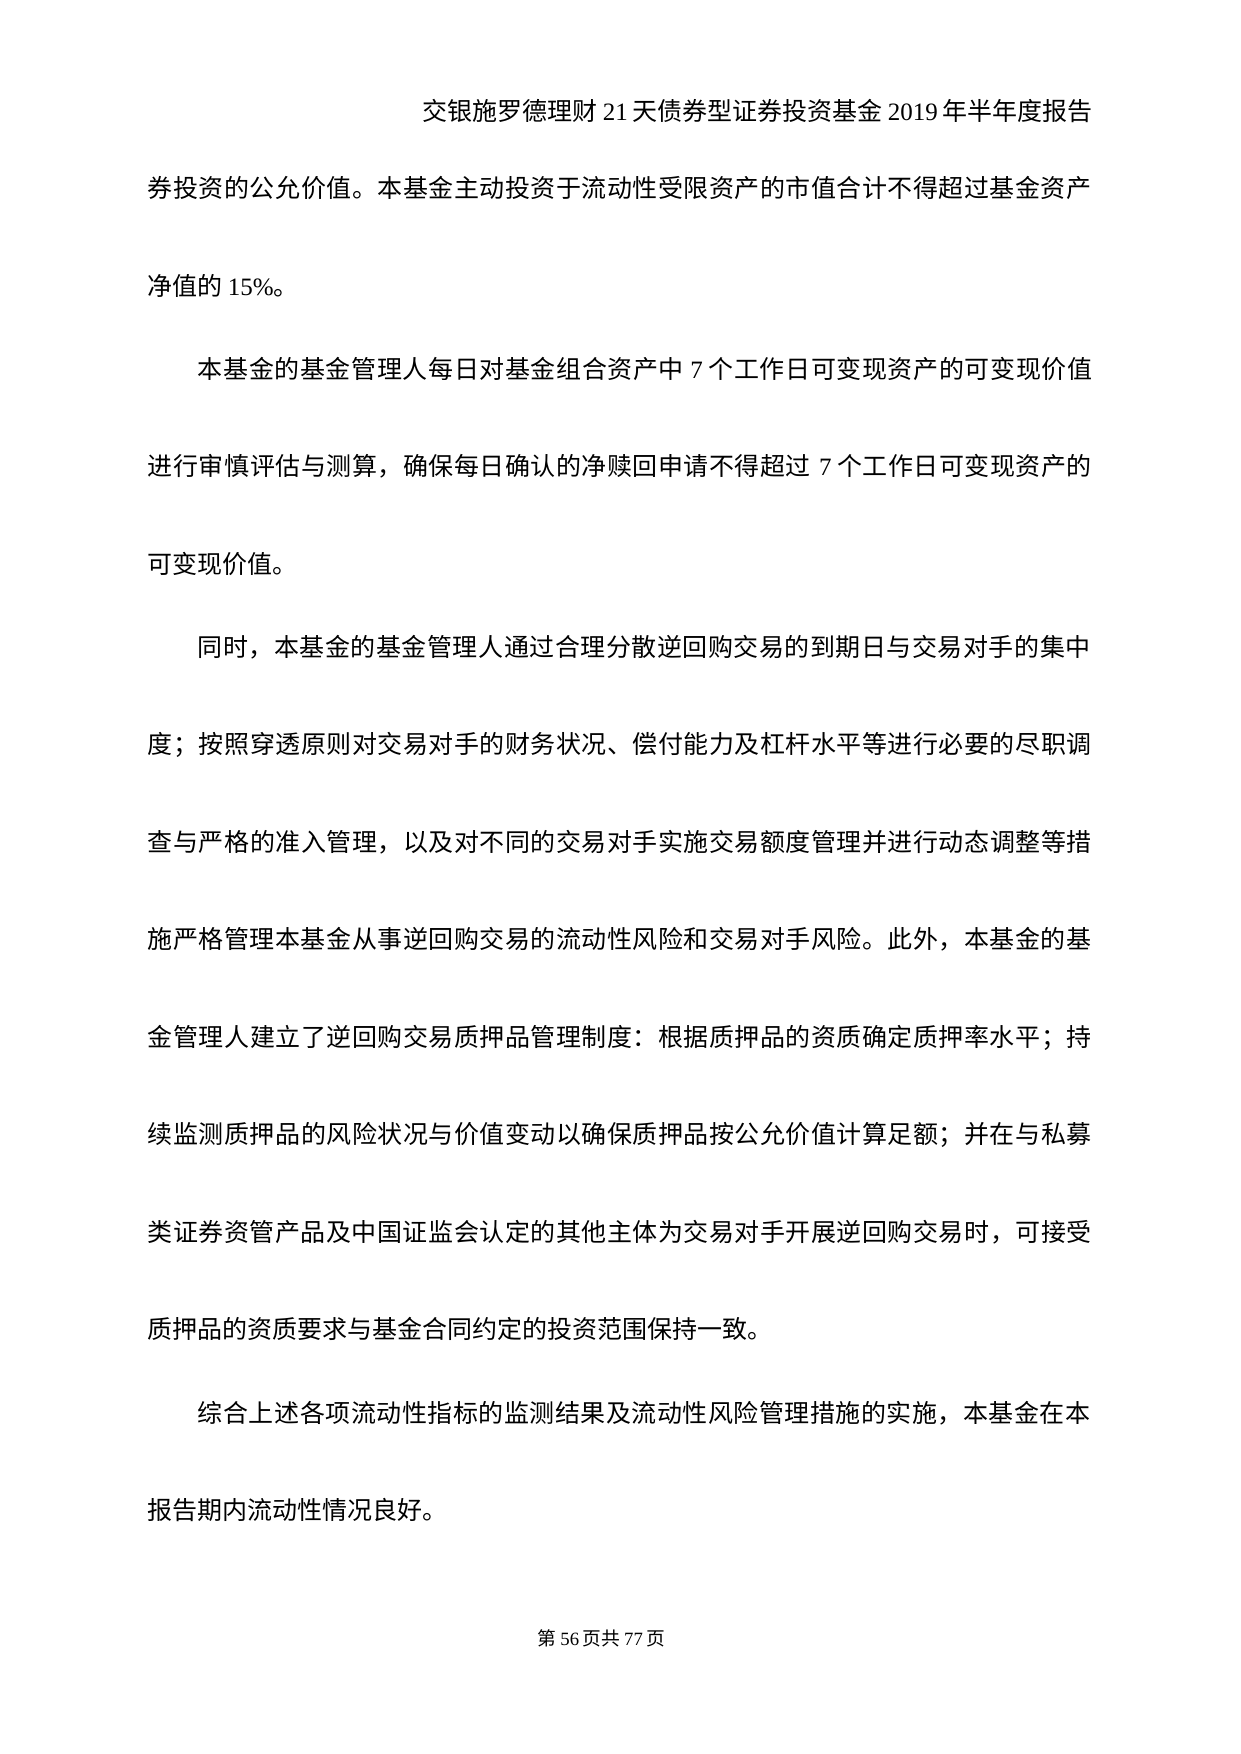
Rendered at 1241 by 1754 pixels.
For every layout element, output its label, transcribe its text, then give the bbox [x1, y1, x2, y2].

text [148, 154, 1092, 317]
text 综合上述各项流动性指标的监测结果及流动性风险管理措施的实施，本基金在本报告期内流动性情况良好。 [148, 1379, 1092, 1541]
text 本基金的基金管理人每日对基金组合资产中7个工作日可变现资产的可变现价值进行审慎评估与测算，确保每日确认的净赎回申请不得超过7个工作日可变现资产的可变现价值。 [148, 335, 1092, 595]
text 同时，本基金的基金管理人通过合理分散逆回购交易的到期日与交易对手的集中度；按照穿透原则对交易对手的财务状况、偿付能力及杠杆水平等进行必要的尽职调查与严格的准入管理，以及对不同的交易对手实施交易额度管理并进行动态调整等措施严格管理本基金从事逆回购交易的流动性风险和交易对手风险。此外，本基金的基金管理人建立了逆回购交易质押品管理制度：根据质押品的资质确定质押率水平；持续监测质押品的风险状况与价值变动以确保质押品按公允价值计算足额；并在与私募类证券资管产品及中国证监会认定的其他主体为交易对手开展逆回购交易时，可接受质押品的资质要求与基金合同约定的投资范围保持一致。 [148, 613, 1092, 1361]
